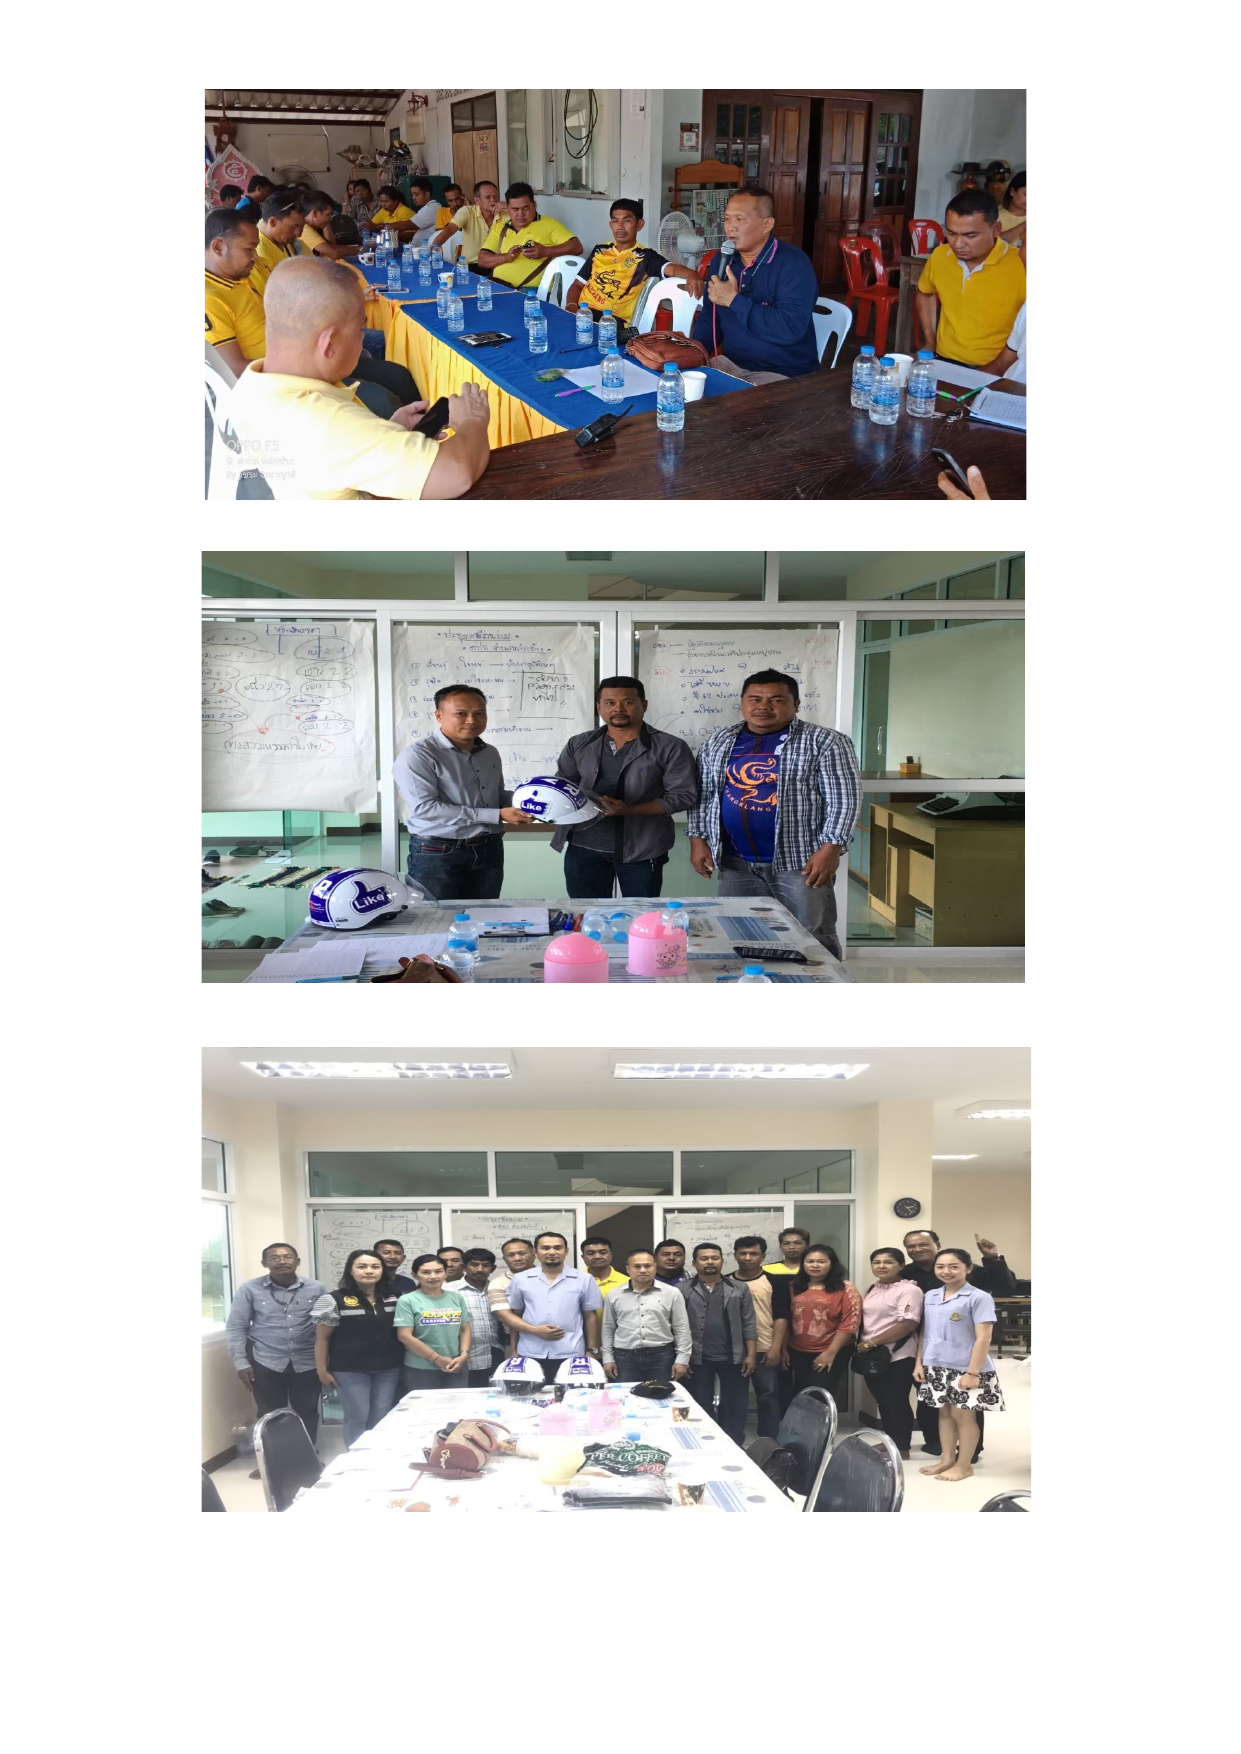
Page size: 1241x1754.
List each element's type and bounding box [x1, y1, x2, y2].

picture [201, 1047, 1032, 1512]
picture [204, 89, 1027, 500]
picture [201, 551, 1025, 983]
